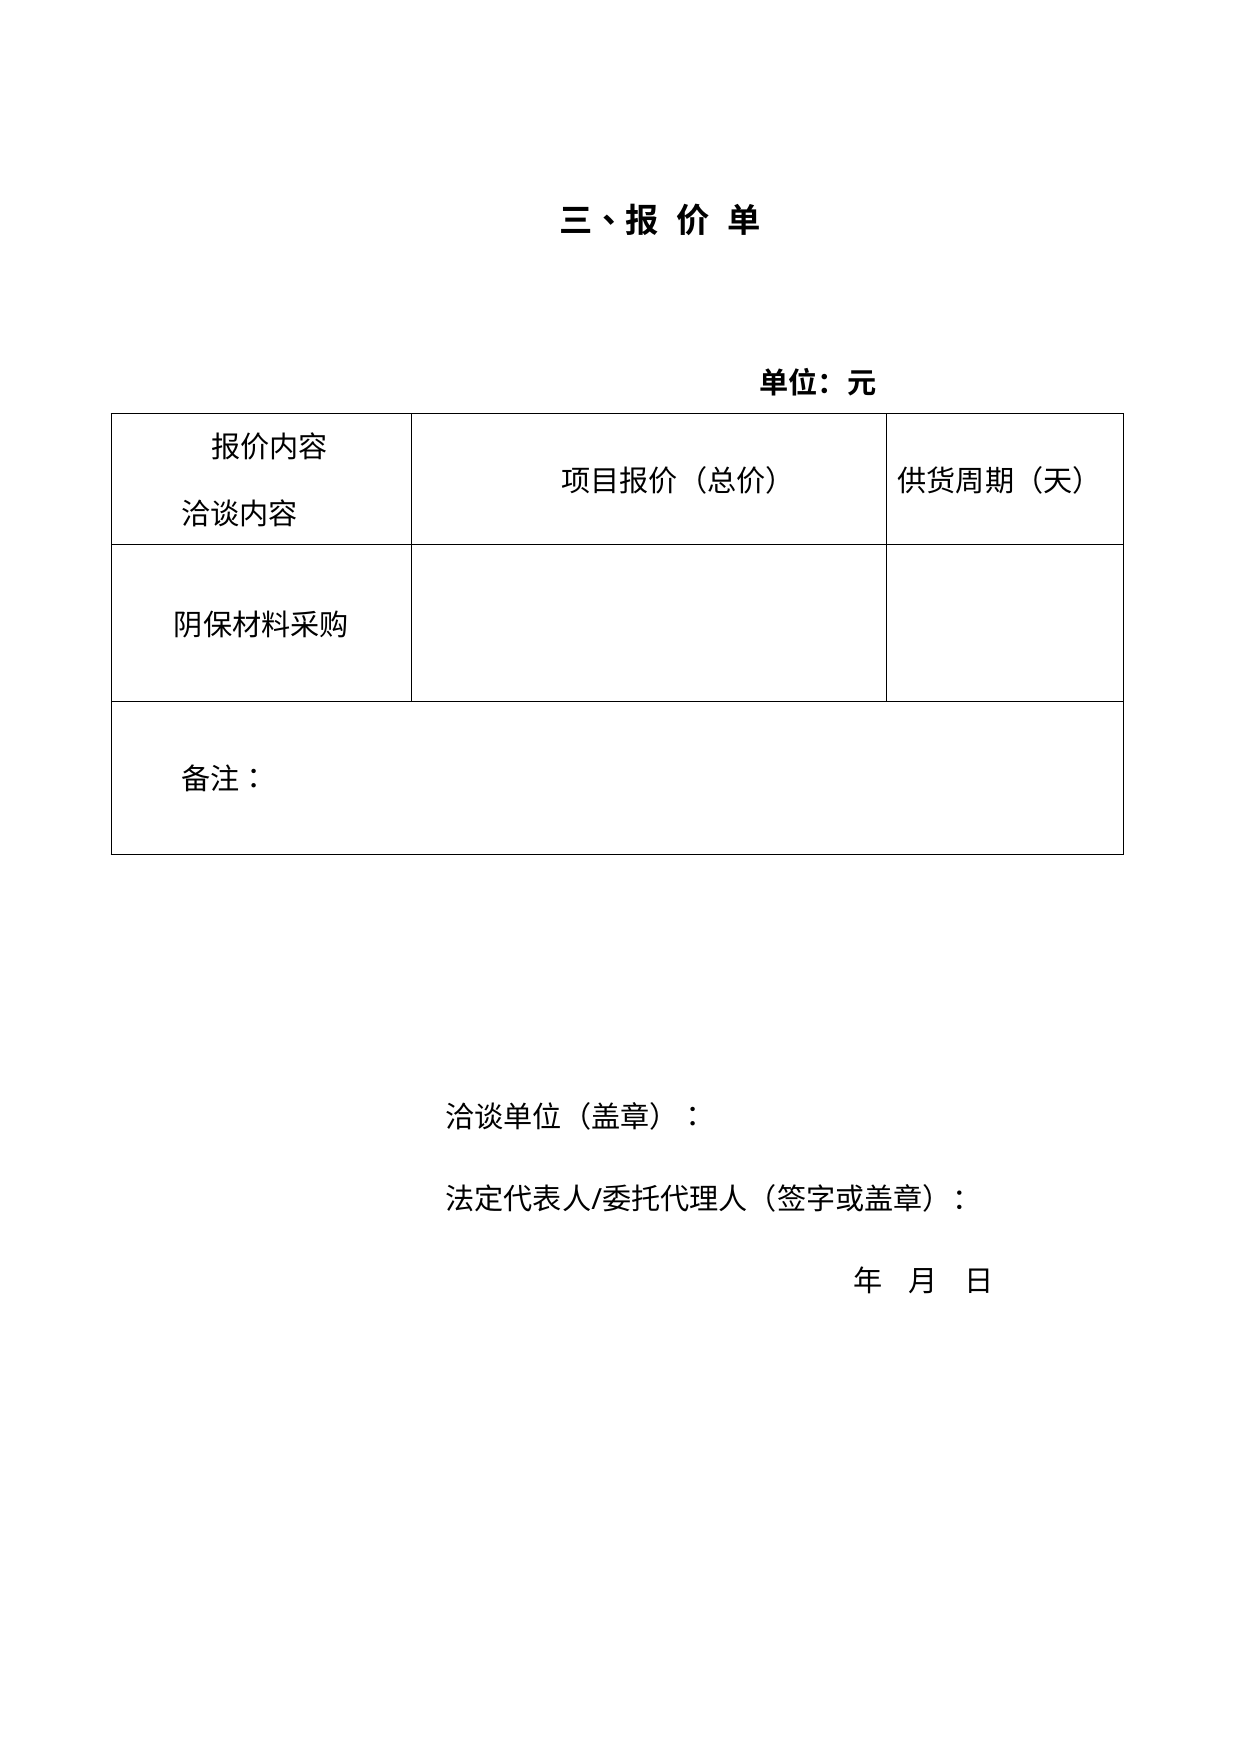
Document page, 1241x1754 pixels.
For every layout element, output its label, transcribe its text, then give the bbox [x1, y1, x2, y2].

text 年 月 日 [153, 1257, 1098, 1300]
text 洽谈单位（盖章）： [153, 1093, 1098, 1136]
list 报 价 单 [153, 187, 1098, 252]
table_header 项目报价（总价） [412, 414, 886, 544]
table_header 供货周期（天） [887, 414, 1123, 544]
table_cell 阴保材料采购 [112, 545, 411, 701]
table_header 报价内容 洽谈内容 [112, 414, 411, 544]
table_cell 备注： [112, 702, 1123, 854]
text 法定代表人/委托代理人（签字或盖章）： [153, 1175, 1098, 1218]
text 单位：元 [153, 348, 1098, 413]
table_cell [412, 545, 886, 701]
table_cell [887, 545, 1123, 701]
